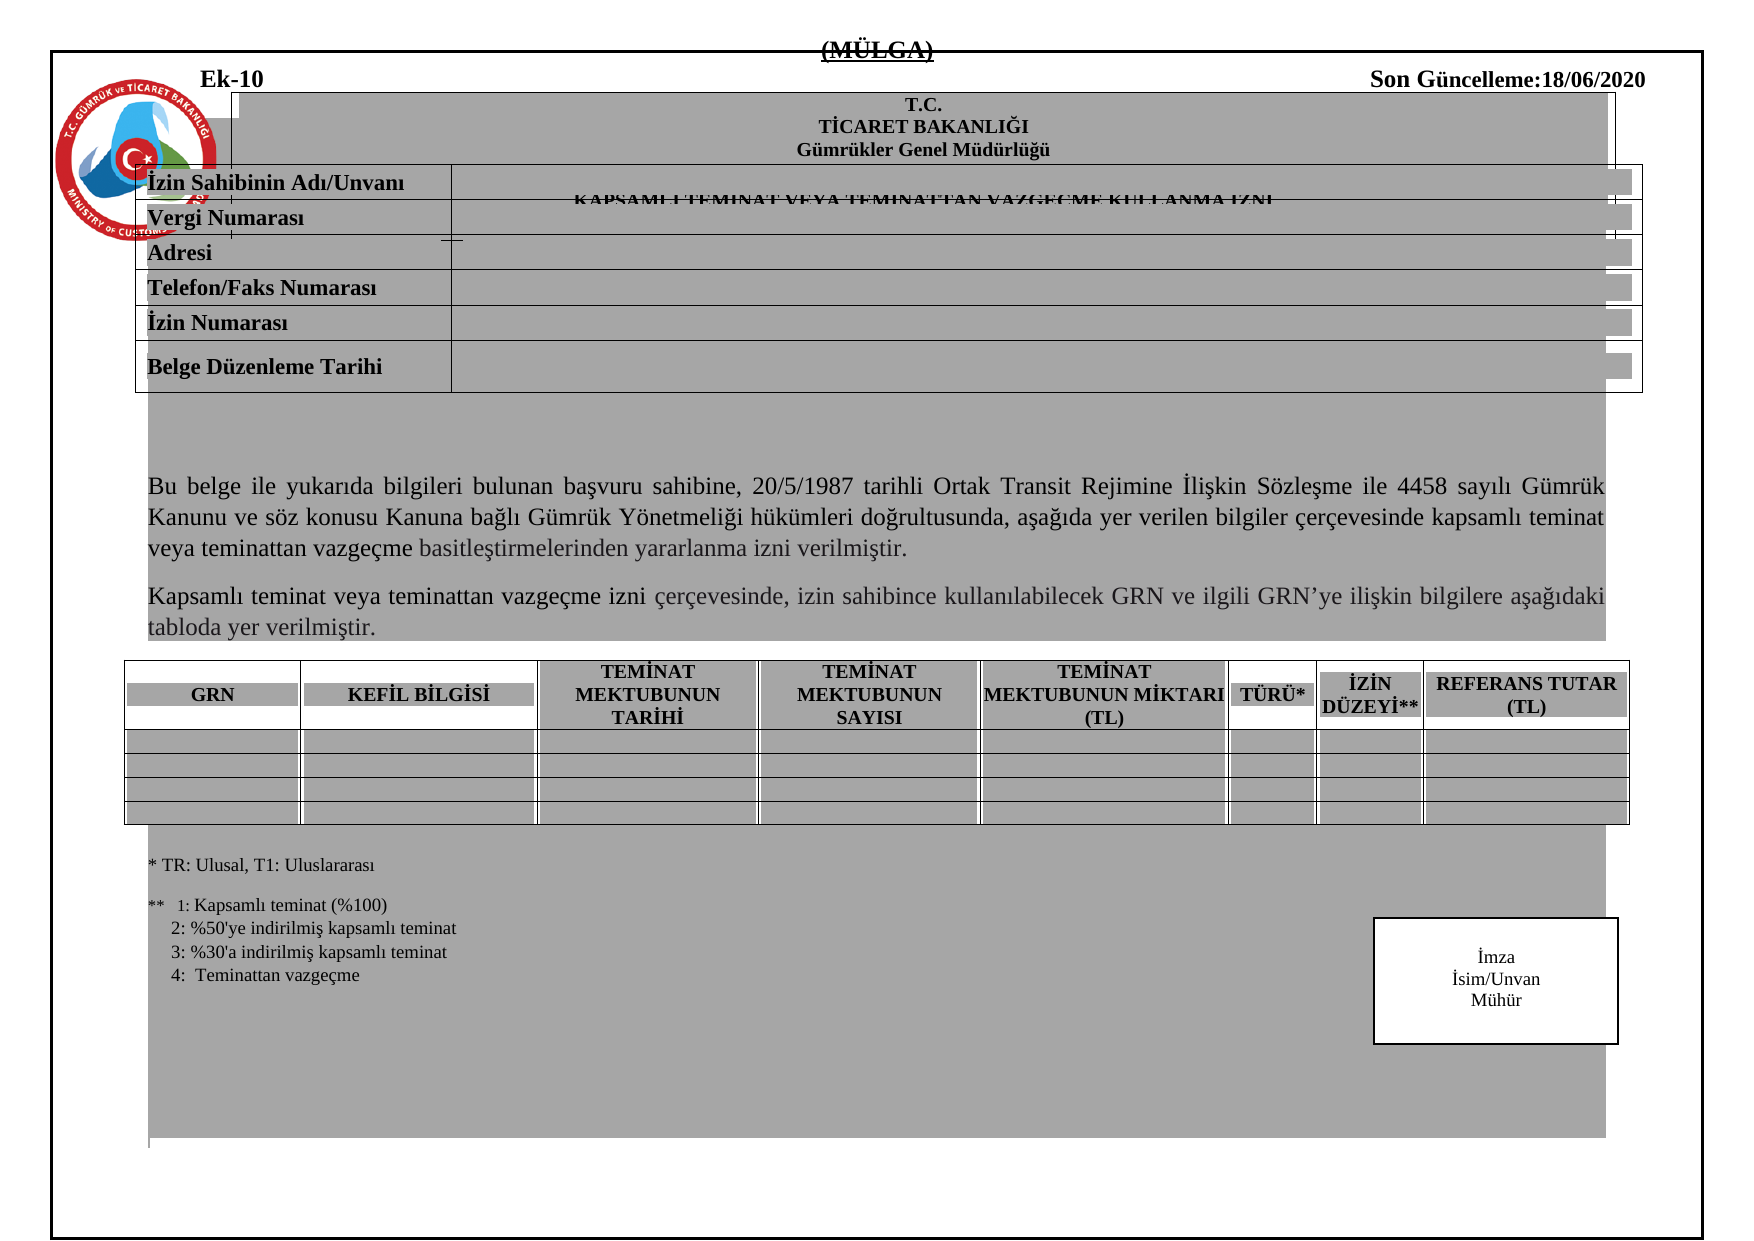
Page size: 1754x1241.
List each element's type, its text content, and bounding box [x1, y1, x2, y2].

table_header KEFİL BİLGİSİ [301, 661, 537, 729]
text 4: Teminattan vazgeçme [148, 964, 1606, 1076]
text * TR: Ulusal, T1: Uluslararası [148, 854, 1606, 876]
table_header [452, 165, 1642, 199]
table_cell Belge Düzenleme Tarihi [136, 341, 451, 392]
table_cell [452, 200, 1642, 234]
picture [55, 79, 217, 241]
table_header TÜRÜ* [1229, 661, 1316, 729]
table_cell Telefon/Faks Numarası [136, 270, 451, 304]
table_header REFERANS TUTAR (TL) [1424, 661, 1629, 729]
text Bu belge ile yukarıda bilgileri bulunan başvuru sahibine, 20/5/1987 tarihli Ortak Transit Rejimine İlişkin Sözleşme ile 4458 sayılı Gümrük Kanunu ve söz konusu Kanuna bağlı Gümrük Yönetmeliği hükümleri doğrultusunda, aşağıda yer verilen bilgiler çerçevesinde kapsamlı teminat veya teminattan vazgeçme basitleştirmelerinden yararlanma izni verilmiştir. [148, 471, 1606, 562]
table_cell Vergi Numarası [136, 200, 451, 234]
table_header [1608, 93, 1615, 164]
table_header GRN [125, 661, 300, 729]
table_cell [452, 270, 1642, 304]
table_cell [452, 341, 1642, 392]
text 3: %30'a indirilmiş kapsamlı teminat [148, 941, 1373, 962]
table_cell [452, 235, 1642, 269]
text ** 1: Kapsamlı teminat (%100) [148, 894, 1606, 916]
table_cell [452, 306, 1642, 339]
table_header İzin Sahibinin Adı/Unvanı [136, 165, 451, 199]
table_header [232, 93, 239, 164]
table_cell Adresi [136, 235, 451, 269]
text 2: %50'ye indirilmiş kapsamlı teminat [148, 917, 1373, 939]
text Kapsamlı teminat veya teminattan vazgeçme izni çerçevesinde, izin sahibince kullanılabilecek GRN ve ilgili GRN’ye ilişkin bilgilere aşağıdaki tabloda yer verilmiştir. [148, 581, 1606, 641]
table_cell İzin Numarası [136, 306, 451, 339]
table_header İZİN DÜZEYİ** [1317, 661, 1423, 729]
